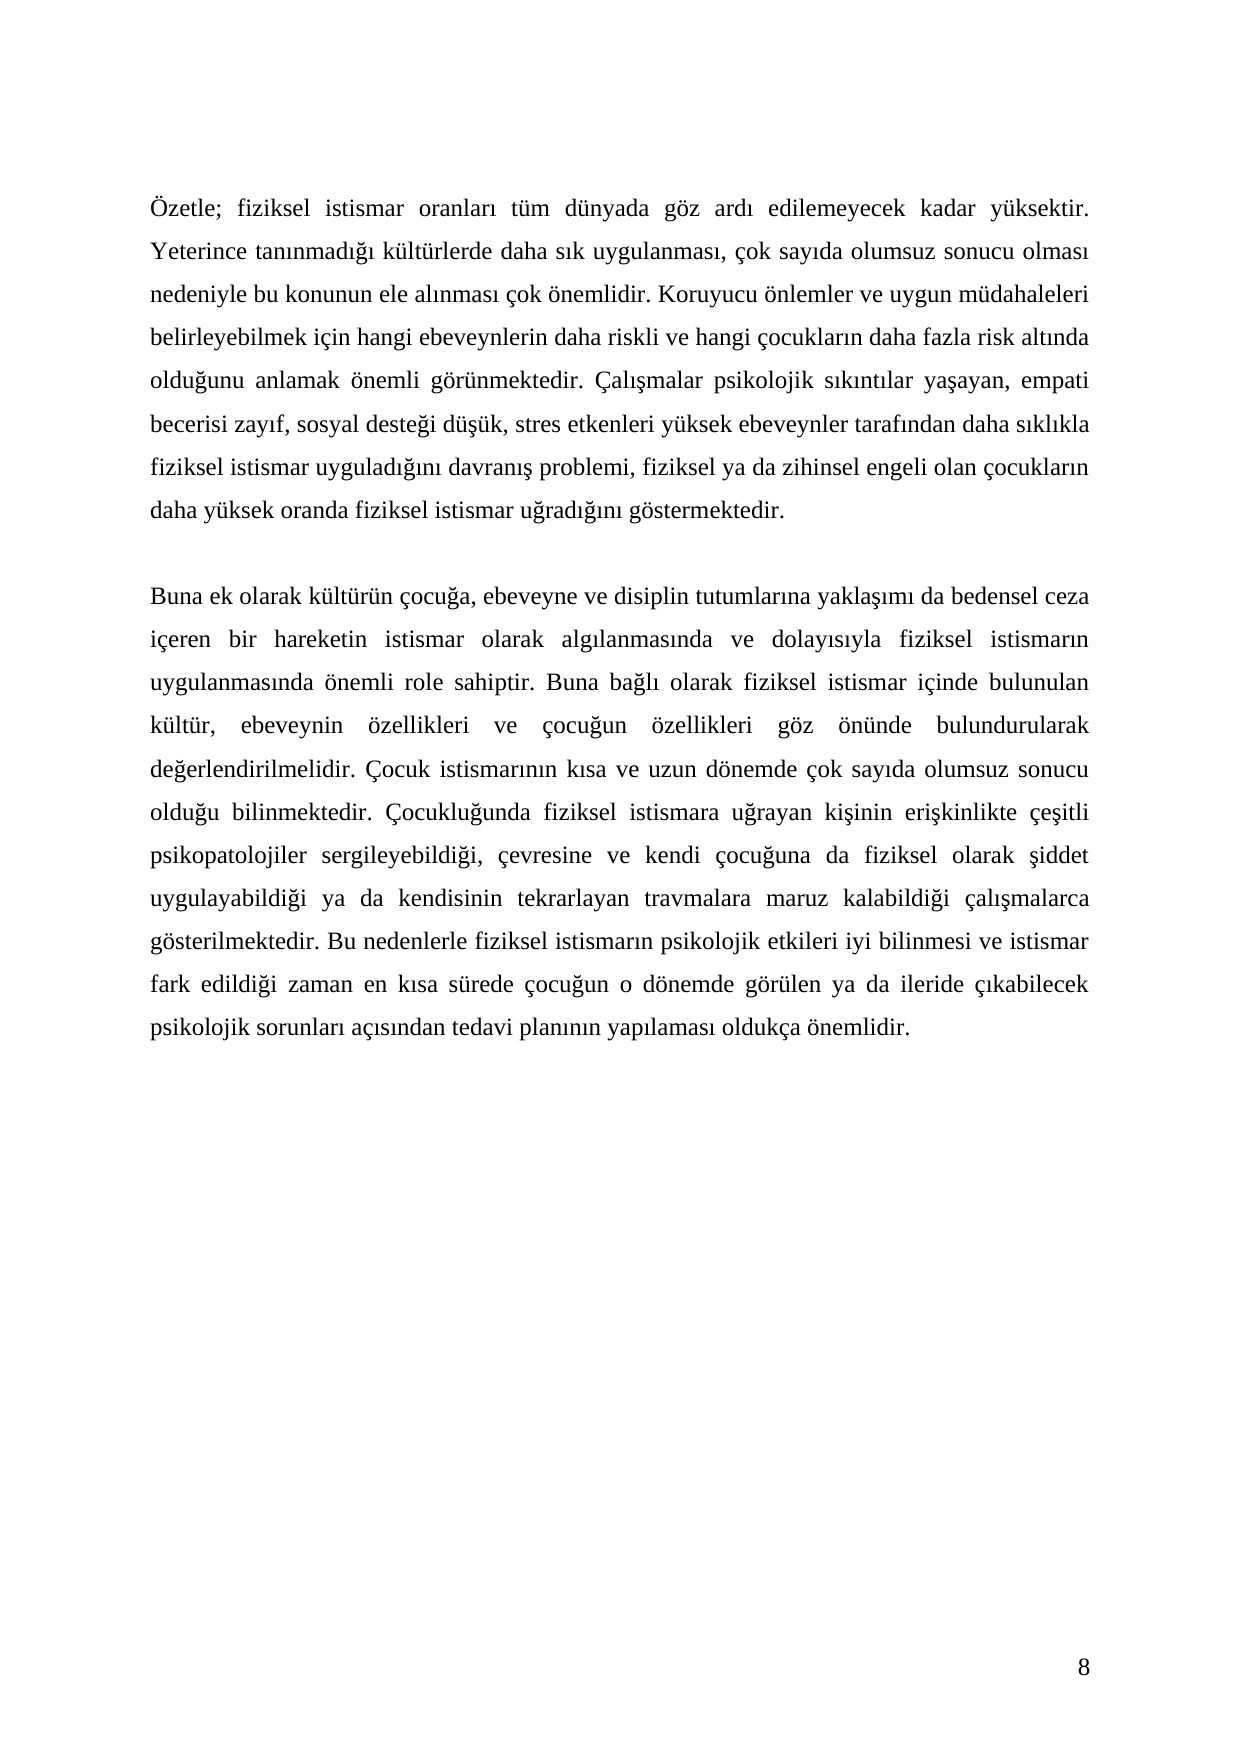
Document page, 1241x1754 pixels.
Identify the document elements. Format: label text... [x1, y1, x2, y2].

text Buna ek olarak kültürün çocuğa, ebeveyne ve disiplin tutumlarına yaklaşımı da bedensel ceza içeren bir hareketin istismar olarak algılanmasında ve dolayısıyla fiziksel istismarın uygulanmasında önemli role sahiptir. Buna bağlı olarak fiziksel istismar içinde bulunulan kültür, ebeveynin özellikleri ve çocuğun özellikleri göz önünde bulundurularak değerlendirilmelidir. Çocuk istismarının kısa ve uzun dönemde çok sayıda olumsuz sonucu olduğu bilinmektedir. Çocukluğunda fiziksel istismara uğrayan kişinin erişkinlikte çeşitli psikopatolojiler sergileyebildiği, çevresine ve kendi çocuğuna da fiziksel olarak şiddet uygulayabildiği ya da kendisinin tekrarlayan travmalara maruz kalabildiği çalışmalarca gösterilmektedir. Bu nedenlerle fiziksel istismarın psikolojik etkileri iyi bilinmesi ve istismar fark edildiği zaman en kısa sürede çocuğun o dönemde görülen ya da ileride çıkabilecek psikolojik sorunları açısından tedavi planının yapılaması oldukça önemlidir. [150, 581, 1090, 1041]
text Özetle; fiziksel istismar oranları tüm dünyada göz ardı edilemeyecek kadar yüksektir. Yeterince tanınmadığı kültürlerde daha sık uygulanması, çok sayıda olumsuz sonucu olması nedeniyle bu konunun ele alınması çok önemlidir. Koruyucu önlemler ve uygun müdahaleleri belirleyebilmek için hangi ebeveynlerin daha riskli ve hangi çocukların daha fazla risk altında olduğunu anlamak önemli görünmektedir. Çalışmalar psikolojik sıkıntılar yaşayan, empati becerisi zayıf, sosyal desteği düşük, stres etkenleri yüksek ebeveynler tarafından daha sıklıkla fiziksel istismar uyguladığını davranış problemi, fiziksel ya da zihinsel engeli olan çocukların daha yüksek oranda fiziksel istismar uğradığını göstermektedir. [150, 193, 1090, 524]
